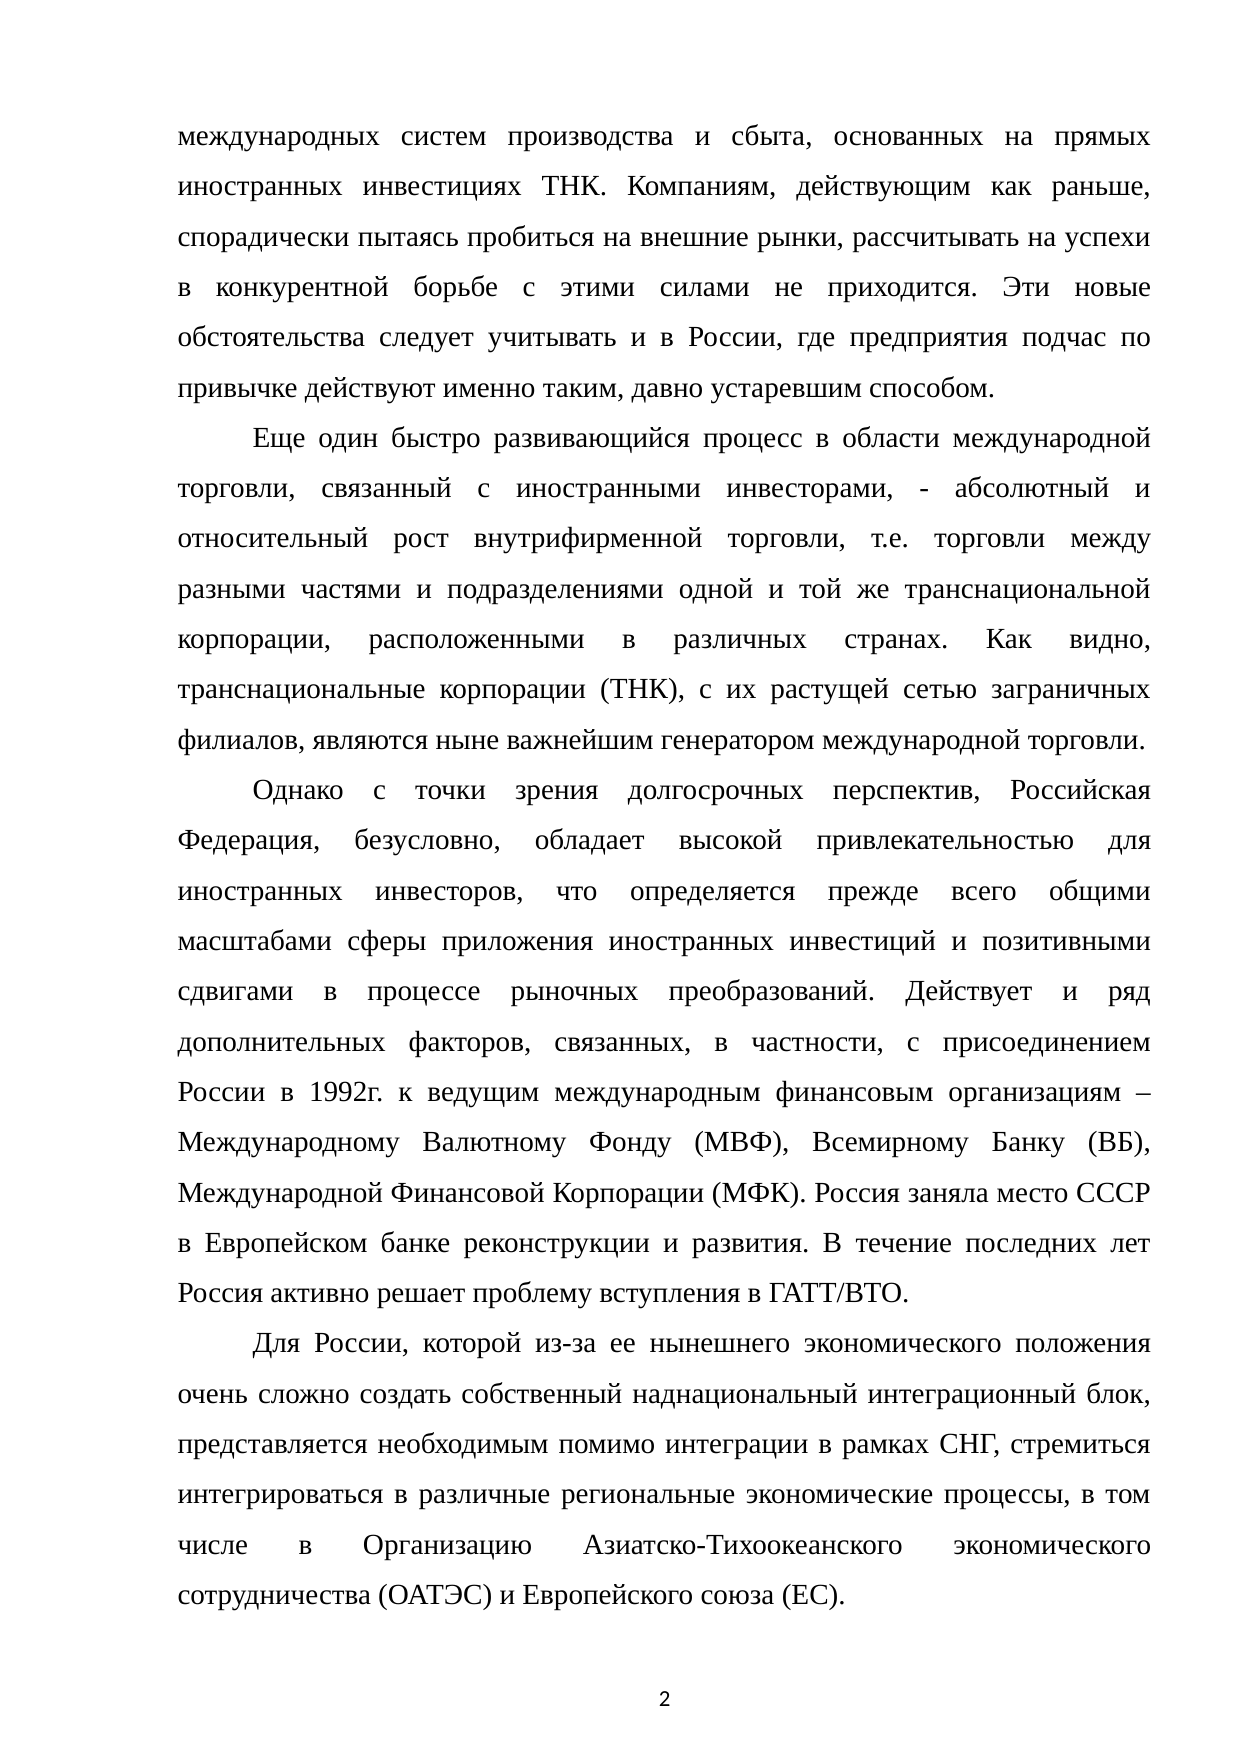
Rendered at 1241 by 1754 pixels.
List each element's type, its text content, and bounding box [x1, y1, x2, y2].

text Еще один быстро развивающийся процесс в области международной торговли, связанный с иностранными инвесторами, - абсолютный и относительный рост внутрифирменной торговли, т.е. торговли между разными частями и подразделениями одной и той же транснациональной корпорации, расположенными в различных странах. Как видно, транснациональные корпорации (ТНК), с их растущей сетью заграничных филиалов, являются ныне важнейшим генератором международной торговли. [177, 420, 1152, 755]
text Однако с точки зрения долгосрочных перспектив, Российская Федерация, безусловно, обладает высокой привлекательностью для иностранных инвесторов, что определяется прежде всего общими масштабами сферы приложения иностранных инвестиций и позитивными сдвигами в процессе рыночных преобразований. Действует и ряд дополнительных факторов, связанных, в частности, с присоединением России в 1992г. к ведущим международным финансовым организациям – Международному Валютному Фонду (МВФ), Всемирному Банку (ВБ), Международной Финансовой Корпорации (МФК). Россия заняла место СССР в Европейском банке реконструкции и развития. В течение последних лет Россия активно решает проблему вступления в ГАТТ/ВТО. [177, 772, 1152, 1309]
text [177, 118, 1152, 403]
text Для России, которой из-за ее нынешнего экономического положения очень сложно создать собственный наднациональный интеграционный блок, представляется необходимым помимо интеграции в рамках СНГ, стремиться интегрироваться в различные региональные экономические процессы, в том числе в Организацию Азиатско-Тихоокеанского экономического сотрудничества (ОАТЭС) и Европейского союза (ЕС). [177, 1326, 1152, 1611]
